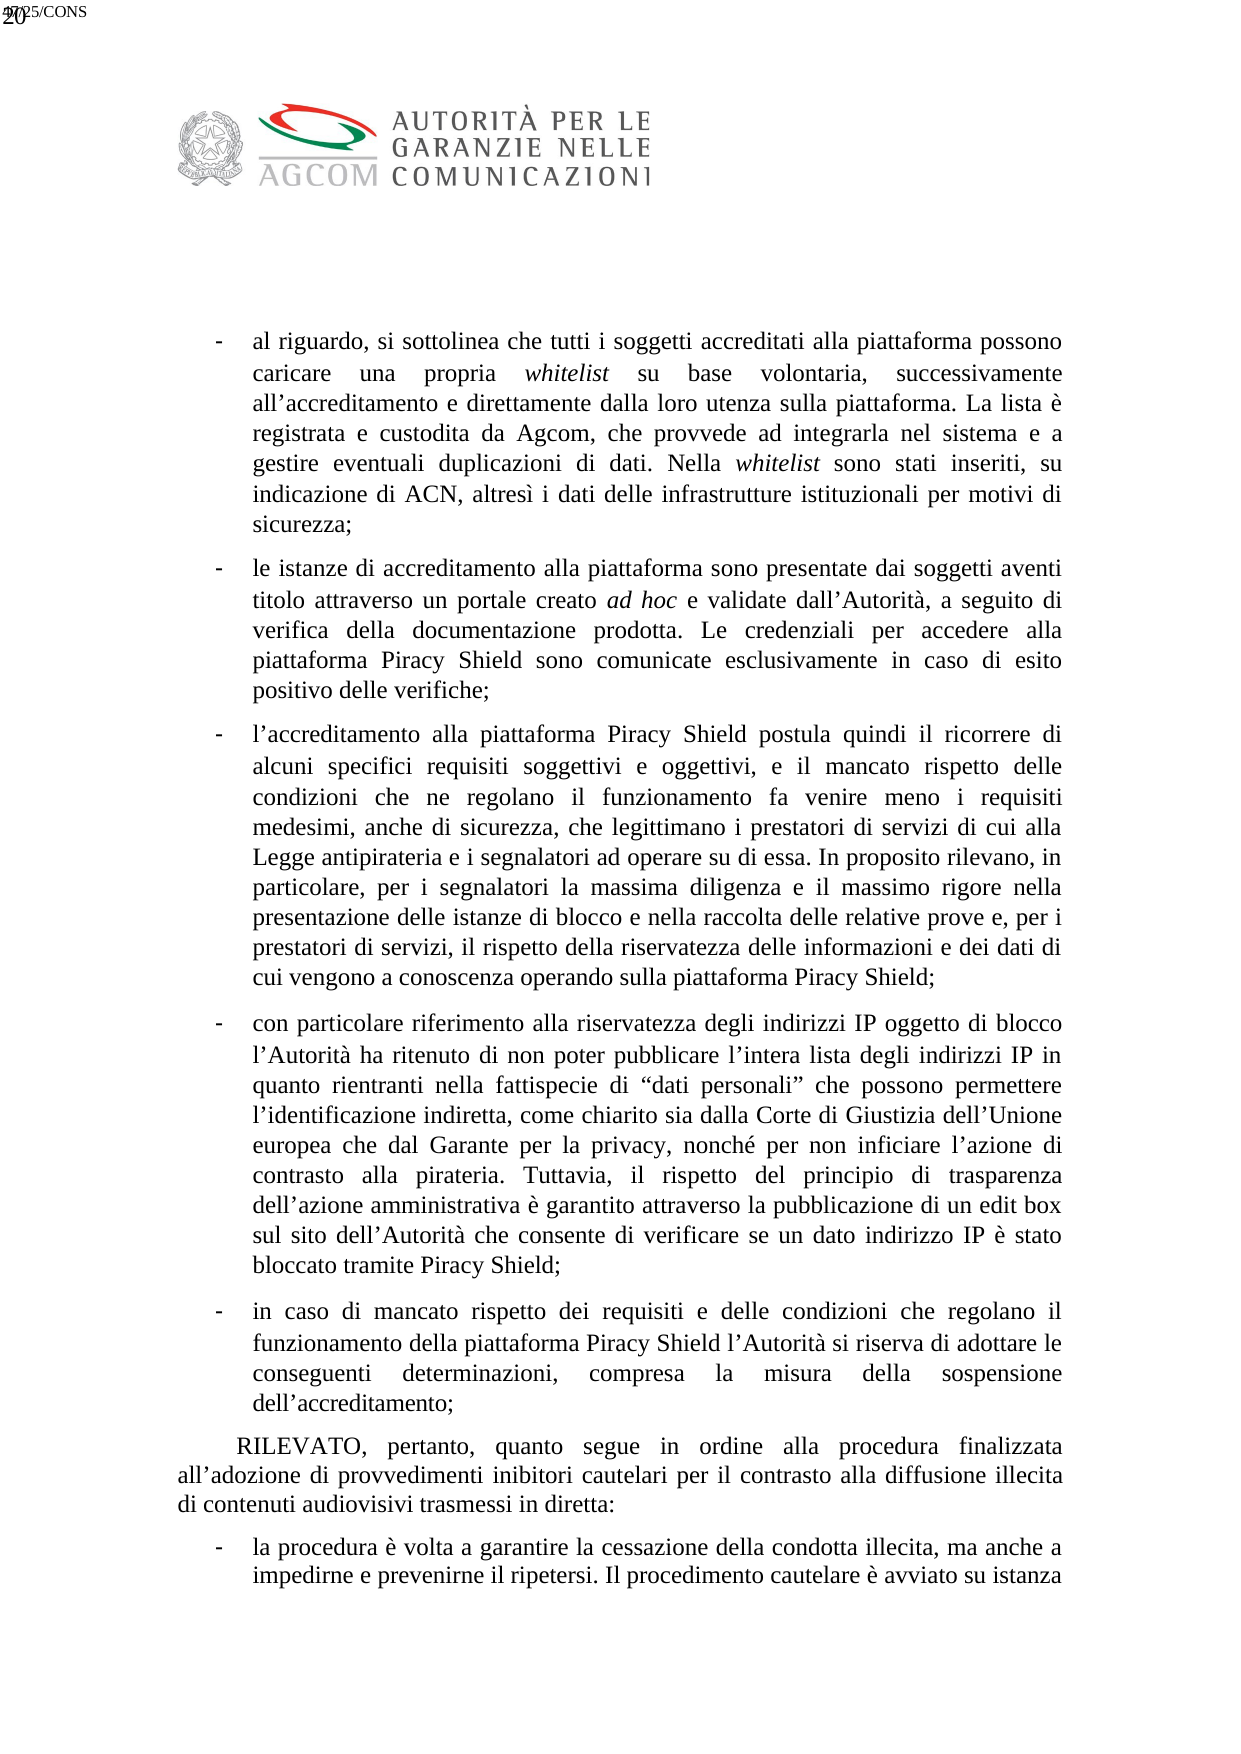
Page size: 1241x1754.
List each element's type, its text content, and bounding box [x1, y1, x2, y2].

picture [177, 103, 650, 186]
list con particolare riferimento alla riservatezza degli indirizzi IP oggetto di blocco l’Autorità ha ritenuto di non poter pubblicare l’intera lista degli indirizzi IP in quanto rientranti nella fattispecie di “dati personali” che possono permettere l’identificazione indiretta, come chiarito sia dalla Corte di Giustizia dell’Unione europea che dal Garante per la privacy, nonché per non inficiare l’azione di contrasto alla pirateria. Tuttavia, il rispetto del principio di trasparenza dell’azione amministrativa è garantito attraverso la pubblicazione di un edit box sul sito dell’Autorità che consente di verificare se un dato indirizzo IP è stato bloccato tramite Piracy Shield; [215, 1004, 1063, 1279]
list al riguardo, si sottolinea che tutti i soggetti accreditati alla piattaforma possono caricare una propria whitelist su base volontaria, successivamente all’accreditamento e direttamente dalla loro utenza sulla piattaforma. La lista è registrata e custodita da Agcom, che provvede ad integrarla nel sistema e a gestire eventuali duplicazioni di dati. Nella whitelist sono stati inseriti, su indicazione di ACN, altresì i dati delle infrastrutture istituzionali per motivi di sicurezza; [215, 323, 1063, 537]
list in caso di mancato rispetto dei requisiti e delle condizioni che regolano il funzionamento della piattaforma Piracy Shield l’Autorità si riserva di adottare le conseguenti determinazioni, compresa la misura della sospensione dell’accreditamento; [215, 1292, 1063, 1417]
list la procedura è volta a garantire la cessazione della condotta illecita, ma anche a impedirne e prevenirne il ripetersi. Il procedimento cautelare è avviato su istanza [215, 1529, 1063, 1589]
text RILEVATO, pertanto, quanto segue in ordine alla procedura finalizzata all’adozione di provvedimenti inibitori cautelari per il contrasto alla diffusione illecita di contenuti audiovisivi trasmessi in diretta: [177, 1431, 1063, 1517]
list le istanze di accreditamento alla piattaforma sono presentate dai soggetti aventi titolo attraverso un portale creato ad hoc e validate dall’Autorità, a seguito di verifica della documentazione prodotta. Le credenziali per accedere alla piattaforma Piracy Shield sono comunicate esclusivamente in caso di esito positivo delle verifiche; [215, 550, 1063, 704]
list l’accreditamento alla piattaforma Piracy Shield postula quindi il ricorrere di alcuni specifici requisiti soggettivi e oggettivi, e il mancato rispetto delle condizioni che ne regolano il funzionamento fa venire meno i requisiti medesimi, anche di sicurezza, che legittimano i prestatori di servizi di cui alla Legge antipirateria e i segnalatori ad operare su di essa. In proposito rilevano, in particolare, per i segnalatori la massima diligenza e il massimo rigore nella presentazione delle istanze di blocco e nella raccolta delle relative prove e, per i prestatori di servizi, il rispetto della riservatezza delle informazioni e dei dati di cui vengono a conoscenza operando sulla piattaforma Piracy Shield; [215, 716, 1063, 991]
